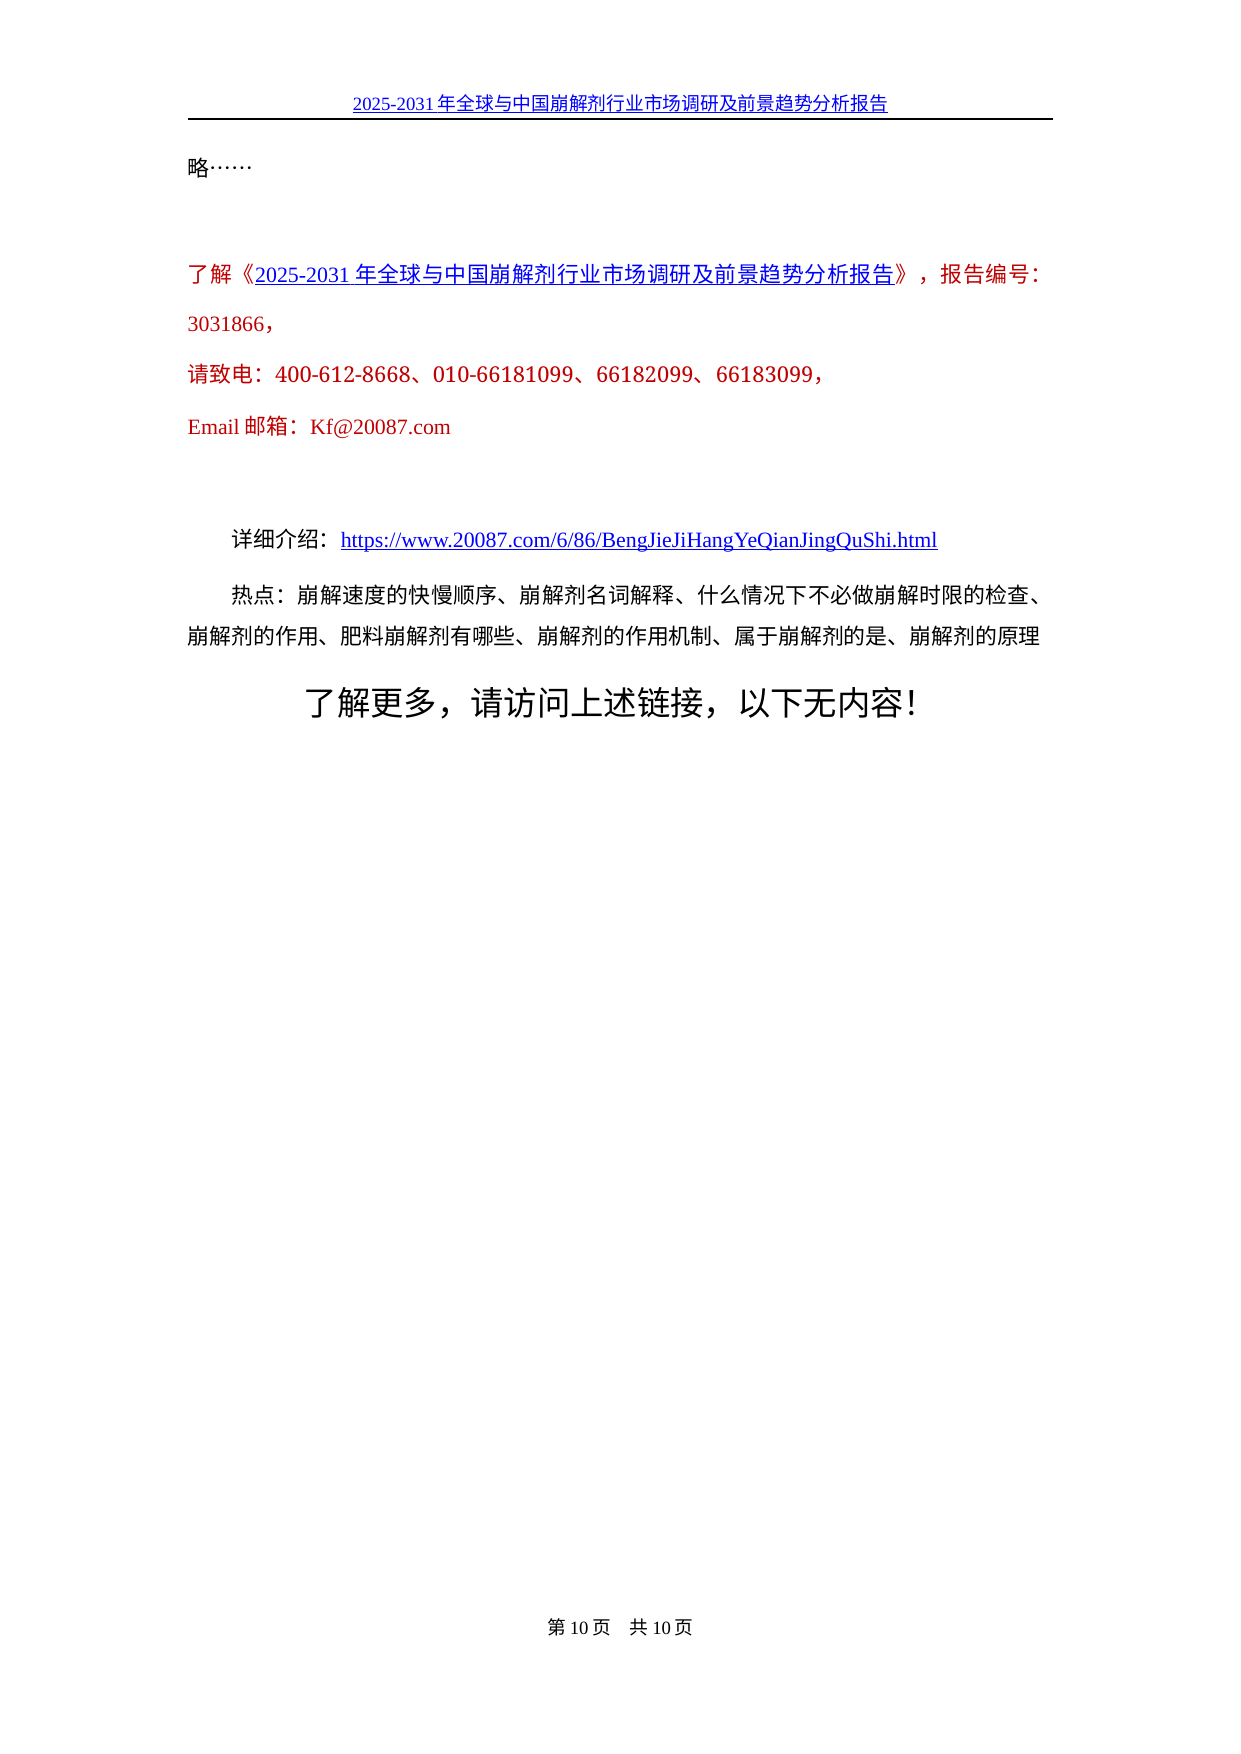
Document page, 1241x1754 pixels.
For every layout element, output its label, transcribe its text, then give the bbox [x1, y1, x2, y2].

text 详细介绍：https://www.20087.com/6/86/BengJieJiHangYeQianJingQuShi.html [187, 521, 1053, 554]
text 了解《2025-2031年全球与中国崩解剂行业市场调研及前景趋势分析报告》，报告编号：3031866， [187, 257, 1053, 338]
title 了解更多，请访问上述链接，以下无内容！ [187, 669, 1053, 734]
text 请致电：400-612-8668、010-66181099、66182099、66183099， [187, 357, 1053, 389]
text Email邮箱：Kf@20087.com [187, 408, 1053, 441]
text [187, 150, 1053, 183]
text 热点：崩解速度的快慢顺序、崩解剂名词解释、什么情况下不必做崩解时限的检查、崩解剂的作用、肥料崩解剂有哪些、崩解剂的作用机制、属于崩解剂的是、崩解剂的原理 [187, 578, 1053, 651]
